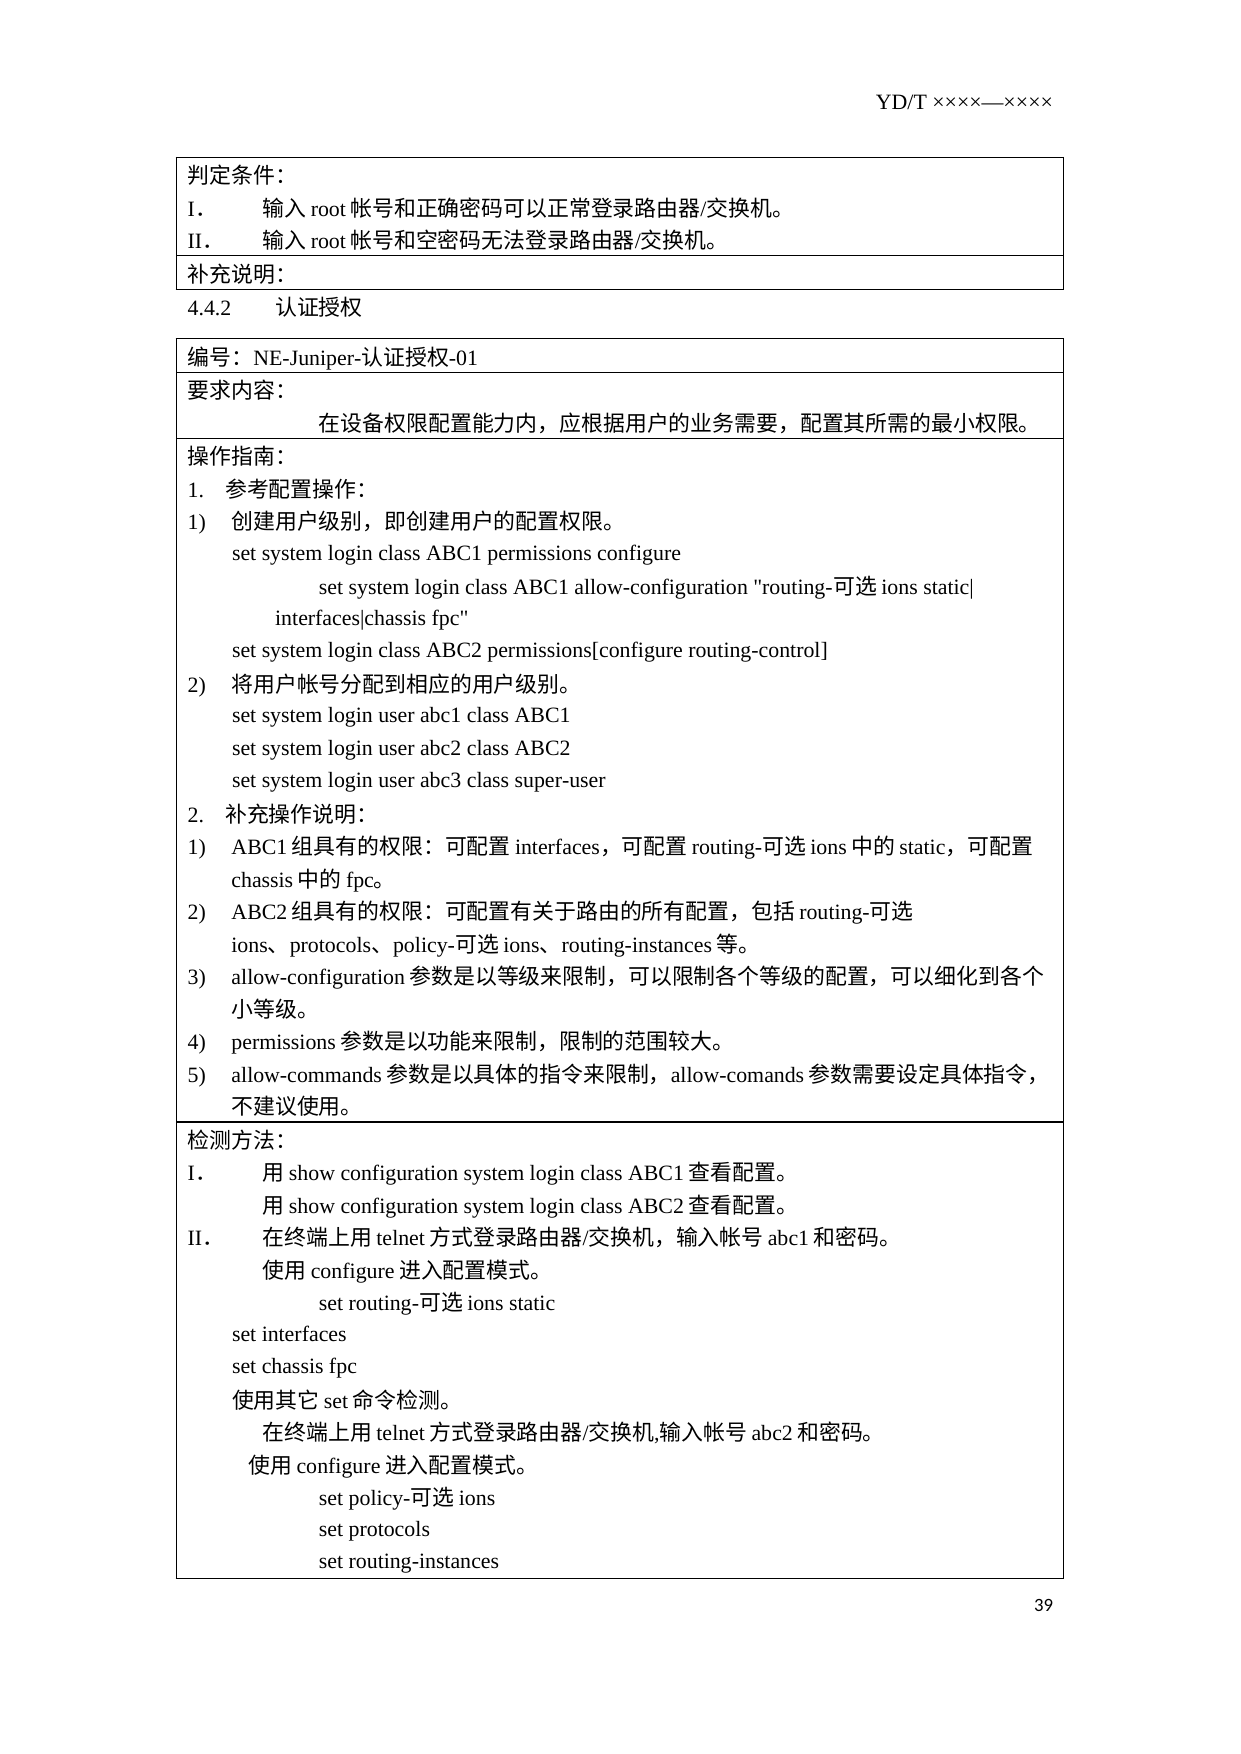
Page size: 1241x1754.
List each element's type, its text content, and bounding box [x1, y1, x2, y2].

table_cell 补充说明： [177, 256, 1063, 289]
table_header 编号：NE-Juniper-认证授权-01 [177, 339, 1063, 372]
table_cell 判定条件： 输入root帐号和正确密码可以正常登录路由器/交换机。 输入root帐号和空密码无法登录路由器/交换机。 [177, 158, 1063, 255]
table_cell 操作指南： 参考配置操作： 创建用户级别，即创建用户的配置权限。 set system login class ABC1 permissions configure set system login class ABC1 allow-configuration "routing-可选ions static|interfaces|chassis fpc" set system login class ABC2 permissions[configure routing-control] 将用户帐号分配到相应的用户级别。 set system login user abc1 class ABC1 set system login user abc2 class ABC2 set system login user abc3 class super-user 补充操作说明： ABC1组具有的权限：可配置interfaces，可配置routing-可选ions中的static，可配置chassis中的fpc。 ABC2组具有的权限：可配置有关于路由的所有配置，包括routing-可选ions、protocols、policy-可选ions、routing-instances等。 allow-configuration参数是以等级来限制，可以限制各个等级的配置，可以细化到各个小等级。 permissions参数是以功能来限制，限制的范围较大。 allow-commands参数是以具体的指令来限制，allow-comands参数需要设定具体指令，不建议使用。 [177, 439, 1063, 1121]
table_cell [177, 1123, 1063, 1577]
table_cell 要求内容： 在设备权限配置能力内，应根据用户的业务需要，配置其所需的最小权限。 [177, 373, 1063, 438]
subtitle 认证授权 [187, 290, 1053, 322]
